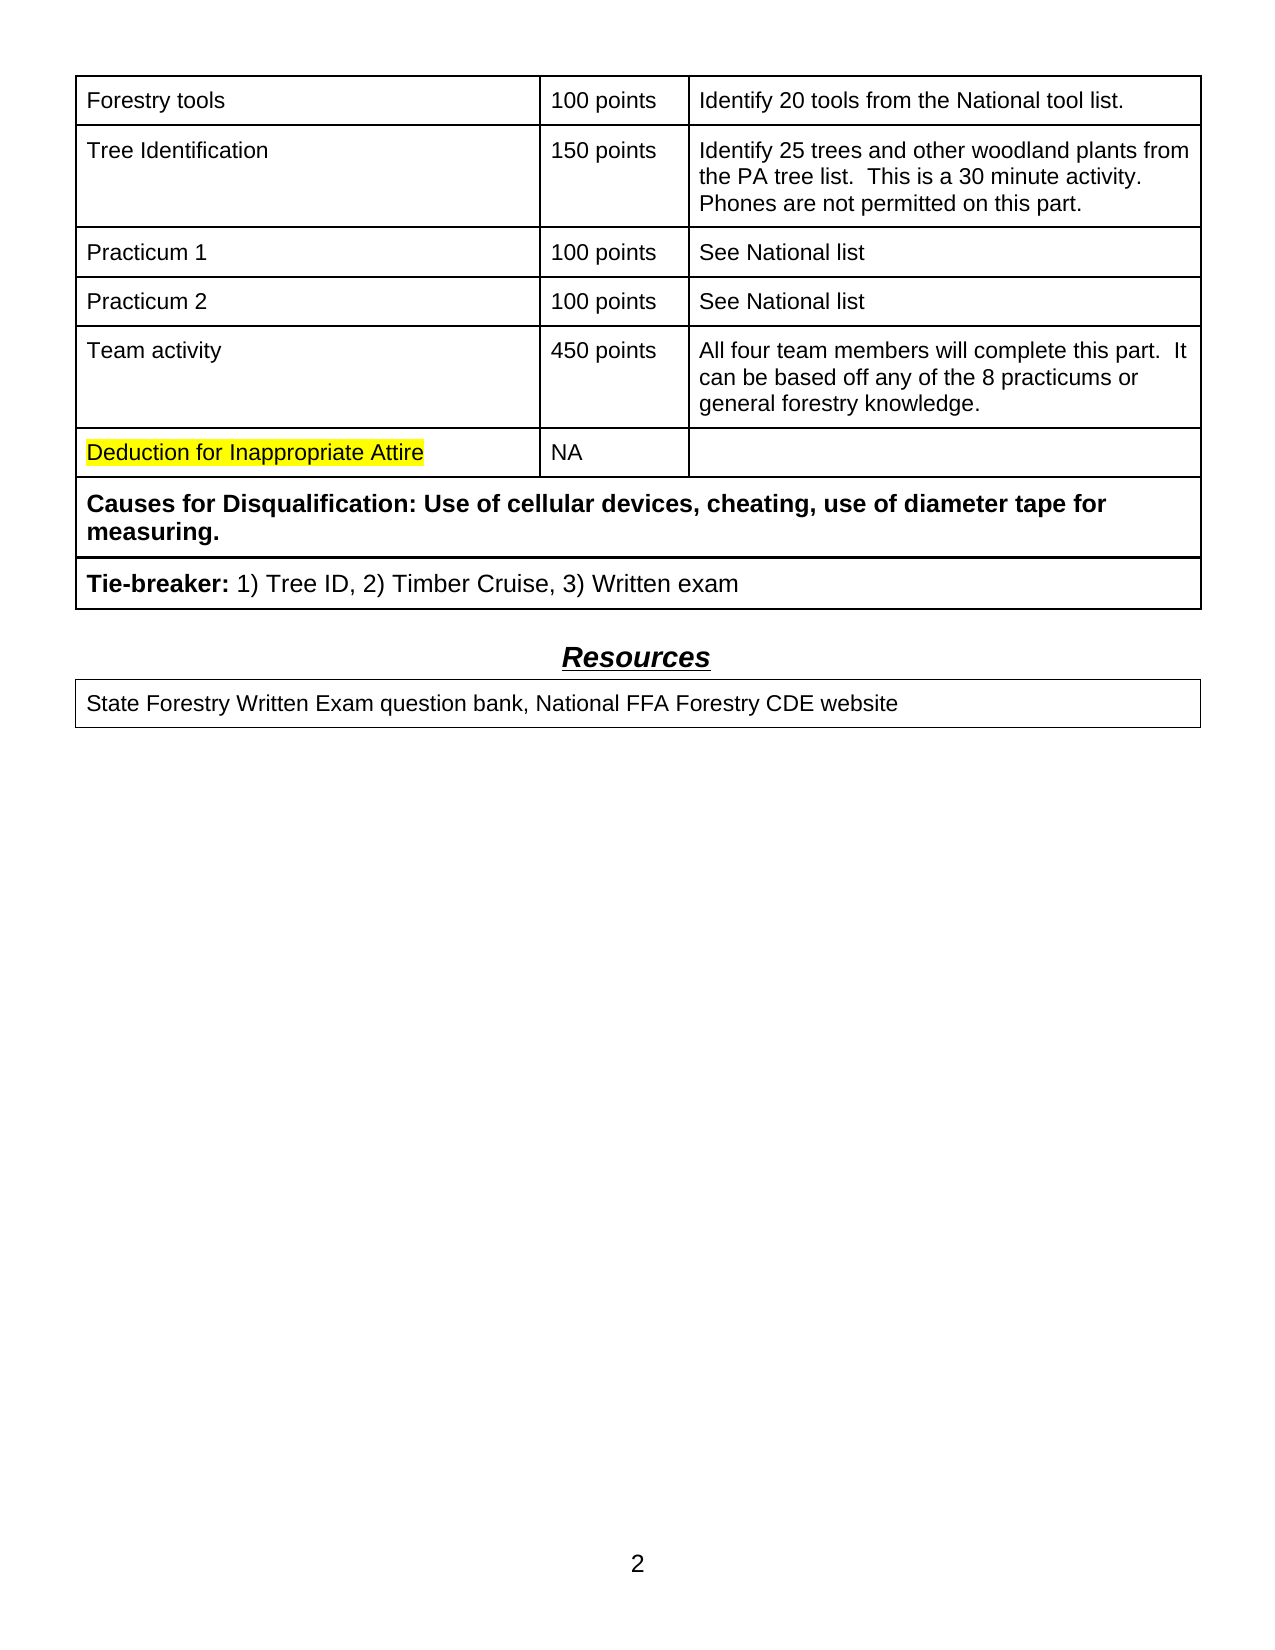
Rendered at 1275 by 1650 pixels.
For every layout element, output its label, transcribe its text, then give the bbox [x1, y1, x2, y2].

table_cell Practicum 1 [77, 228, 539, 276]
table_cell Team activity [77, 327, 539, 427]
table_cell Tie-breaker: 1) Tree ID, 2) Timber Cruise, 3) Written exam [77, 559, 1200, 608]
table_cell See National list [690, 278, 1200, 325]
table_cell Identify 20 tools from the National tool list. [690, 77, 1200, 124]
table_cell [690, 429, 1200, 476]
text Resources [75, 640, 1200, 674]
table_cell Causes for Disqualification: Use of cellular devices, cheating, use of diameter tape for measuring. [77, 478, 1200, 556]
table_cell 100 points [541, 228, 688, 276]
table_cell All four team members will complete this part. It can be based off any of the 8 practicums or general forestry knowledge. [690, 327, 1200, 427]
table_cell Identify 25 trees and other woodland plants from the PA tree list. This is a 30 minute activity. Phones are not permitted on this part. [690, 126, 1200, 226]
table_cell See National list [690, 228, 1200, 276]
table_cell Forestry tools [77, 77, 539, 124]
table_cell NA [541, 429, 688, 476]
table_cell Deduction for Inappropriate Attire [77, 429, 539, 476]
table_cell 150 points [541, 126, 688, 226]
table_header State Forestry Written Exam question bank, National FFA Forestry CDE website [76, 680, 1200, 727]
table_cell 450 points [541, 327, 688, 427]
table_cell 100 points [541, 77, 688, 124]
table_cell 100 points [541, 278, 688, 325]
table_cell Tree Identification [77, 126, 539, 226]
table_cell Practicum 2 [77, 278, 539, 325]
